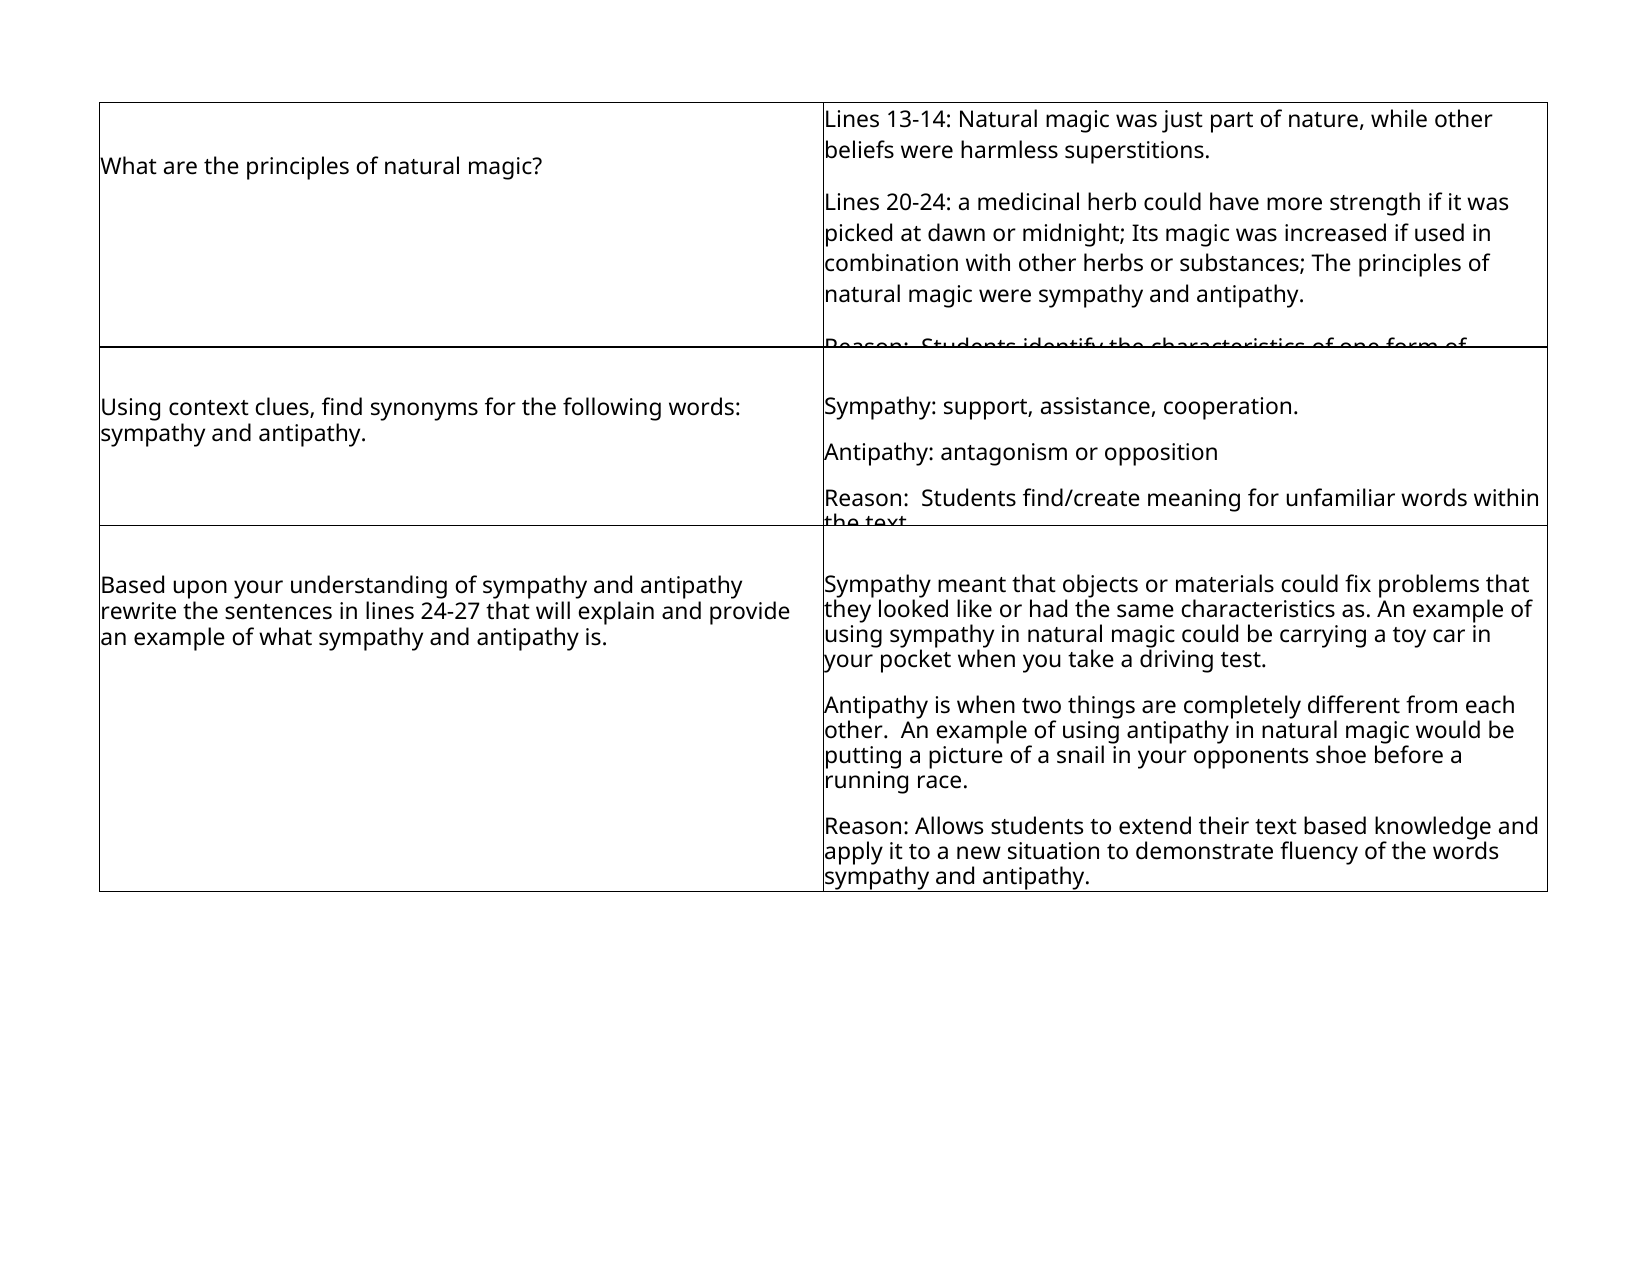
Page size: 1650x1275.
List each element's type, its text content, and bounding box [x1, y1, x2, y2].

table_cell Based upon your understanding of sympathy and antipathy rewrite the sentences in lines 24-27 that will explain and provide an example of what sympathy and antipathy is. [100, 526, 823, 891]
table_cell Using context clues, find synonyms for the following words: sympathy and antipathy. [100, 348, 823, 525]
table_cell Lines 13-14: Natural magic was just part of nature, while other beliefs were harmless superstitions. Lines 20-24: a medicinal herb could have more strength if it was picked at dawn or midnight; Its magic was increased if used in combination with other herbs or substances; The principles of natural magic were sympathy and antipathy. Reason: Students identify the characteristics of one form of magic. Reason: Students identify the characteristics of one form of magic. [824, 103, 1547, 346]
table_cell Sympathy meant that objects or materials could fix problems that they looked like or had the same characteristics as. An example of using sympathy in natural magic could be carrying a toy car in your pocket when you take a driving test. Antipathy is when two things are completely different from each other. An example of using antipathy in natural magic would be putting a picture of a snail in your opponents shoe before a running race. Reason: Allows students to extend their text based knowledge and apply it to a new situation to demonstrate fluency of the words sympathy and antipathy. [824, 526, 1547, 891]
table_cell What are the principles of natural magic? [100, 103, 823, 346]
table_cell Sympathy: support, assistance, cooperation. Antipathy: antagonism or opposition Reason: Students find/create meaning for unfamiliar words within the text. [824, 348, 1547, 525]
